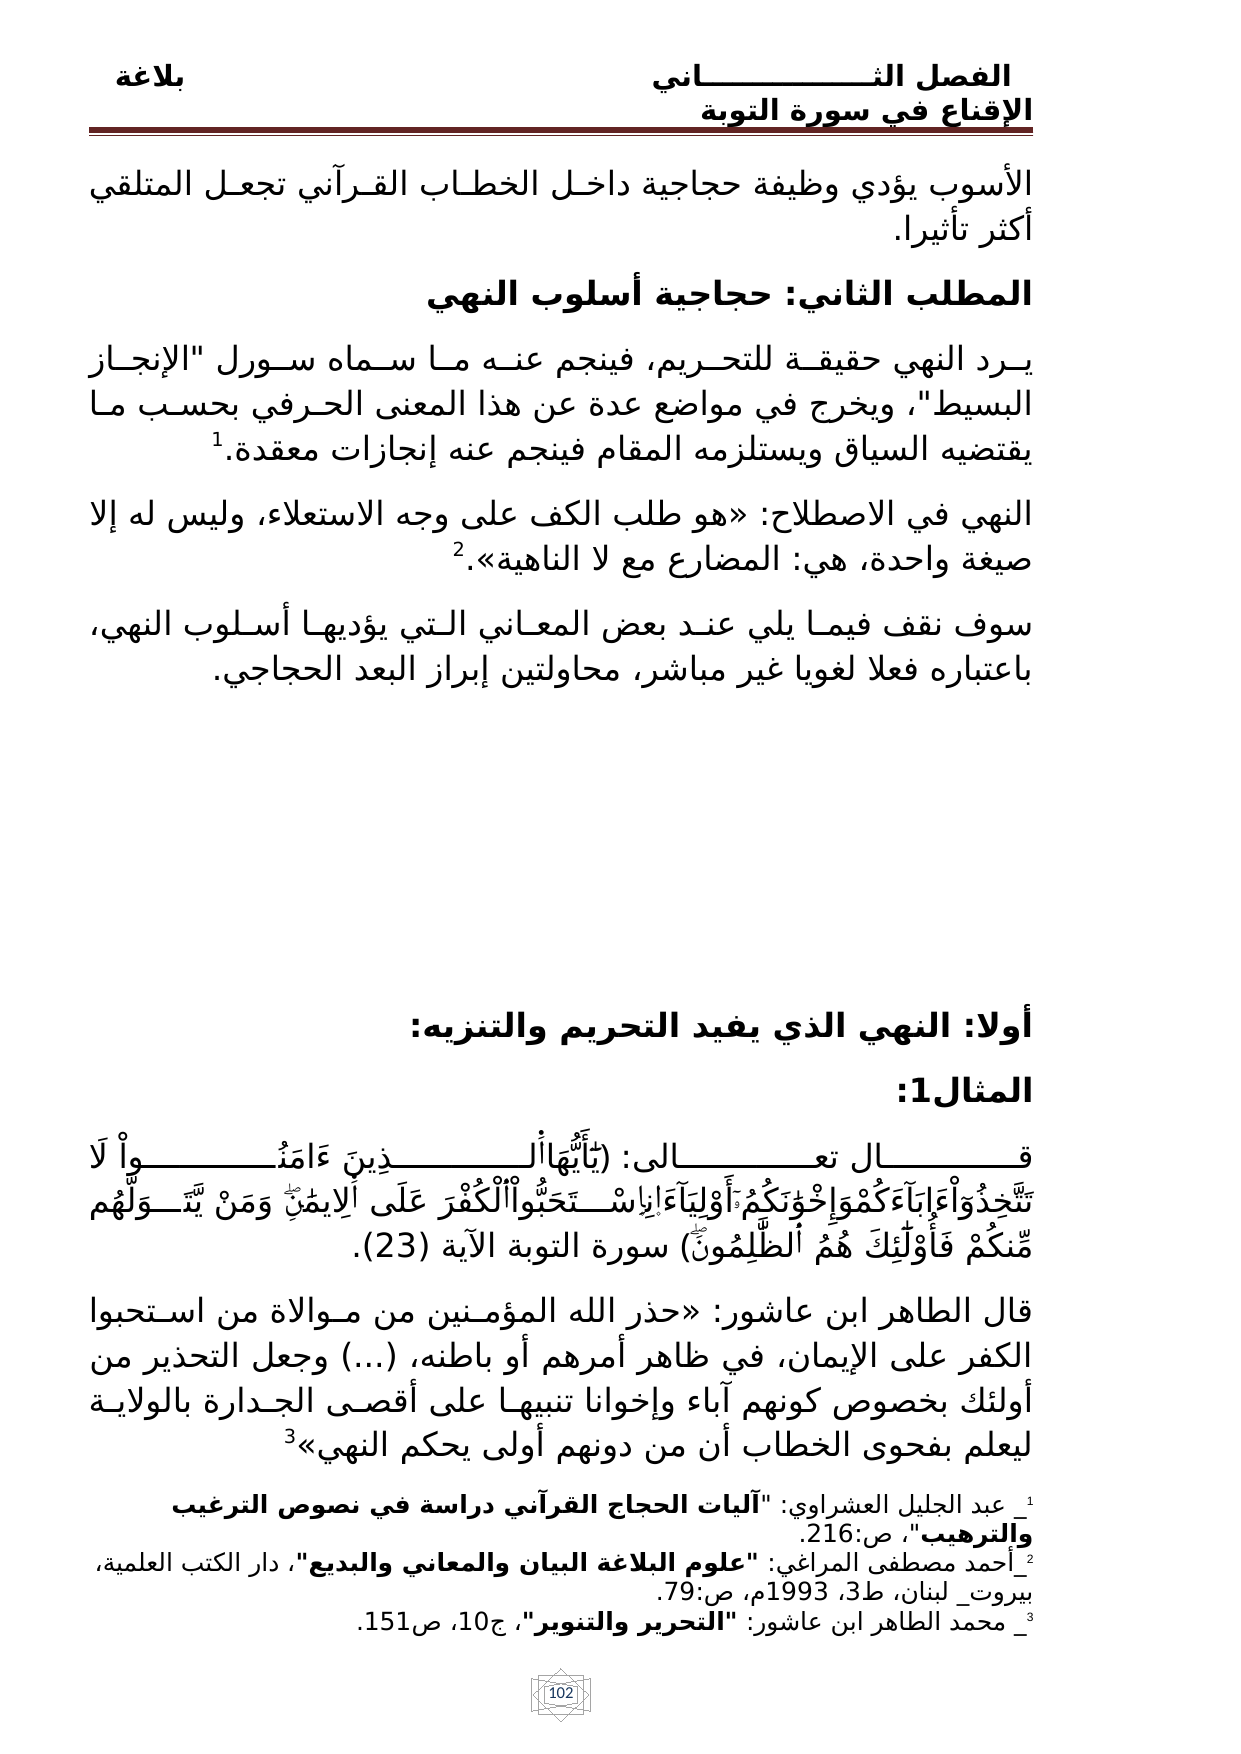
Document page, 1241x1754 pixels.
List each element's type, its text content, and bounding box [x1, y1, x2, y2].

text سوف نقف فيما يلي عند بعض المعاني التي يؤديها أسلوب النهي، باعتباره فعلا لغويا غير مباشر، محاولتين إبراز البعد الحجاجي. [89, 604, 1033, 688]
text قال الطاهر ابن عاشور: «حذر الله المؤمنين من موالاة من استحبوا الكفر على الإيمان، في ظاهر أمرهم أو باطنه، (...) وجعل التحذير من أولئك بخصوص كونهم آباء وإخوانا تنبيها على أقصى الجدارة بالولاية ليعلم بفحوى الخطاب أن من دونهم أولى يحكم النهي» [89, 1292, 1033, 1464]
text المطلب الثاني: حجاجية أسلوب النهي [89, 274, 1033, 313]
text النهي في الاصطلاح: «هو طلب الكف على وجه الاستعلاء، وليس له إلا صيغة واحدة، هي: المضارع مع لا الناهية». [89, 494, 1033, 578]
text المثال1: [89, 1072, 1033, 1111]
text قال تعالى: ﴿يَٰٓأَيُّهَااَ۬لذِينَ ءَامَنُواْ لَا تَتَّخِذُوٓاْءَابَآءَكُمْوَإِخْوَٰنَكُمُۥٓأَوْلِيَآءَا۪نِاِ۪سْتَحَبُّواْاُ۬لْكُفْرَ عَلَى اَ۬لِايمَٰنِۖ وَمَنْ يَّتَوَلَّهُم مِّنكُمْ فَأُوْلَٰٓئِكَ هُمُ اُ۬لظَّٰلِمُونَۖ﴾ سورة التوبة الآية (23). [89, 1137, 1033, 1265]
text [89, 164, 1033, 248]
text يرد النهي حقيقة للتحريم، فينجم عنه ما سماه سورل "الإنجاز البسيط"، ويخرج في مواضع عدة عن هذا المعنى الحرفي بحسب ما يقتضيه السياق ويستلزمه المقام فينجم عنه إنجازات معقدة. [89, 340, 1033, 468]
text أولا: النهي الذي يفيد التحريم والتنزيه: [89, 1006, 1033, 1045]
